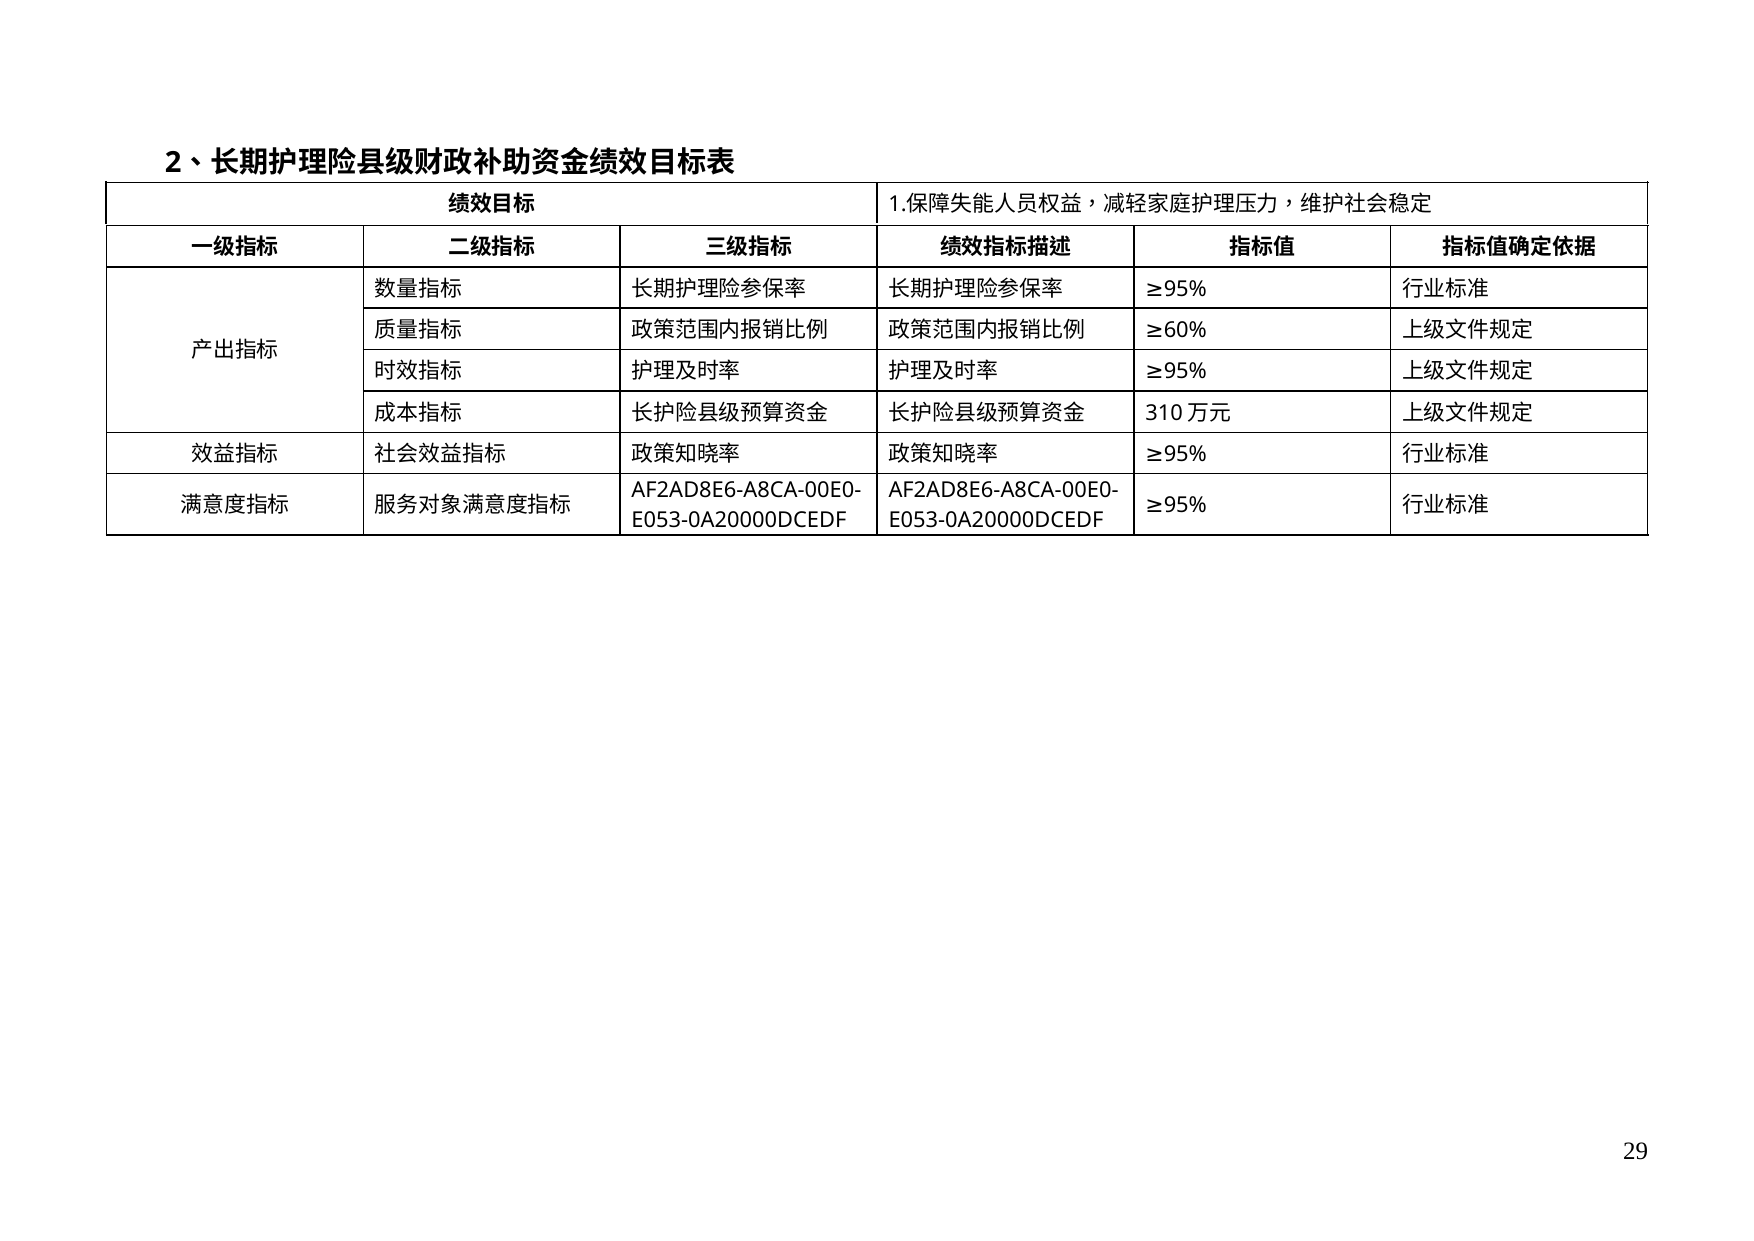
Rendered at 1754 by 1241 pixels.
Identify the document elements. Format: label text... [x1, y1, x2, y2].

table_cell 政策知晓率 [621, 433, 876, 473]
table_cell 上级文件规定 [1391, 309, 1647, 349]
table_cell 上级文件规定 [1391, 350, 1647, 390]
table_cell 成本指标 [364, 392, 619, 431]
table_cell 政策范围内报销比例 [621, 309, 876, 349]
table_cell 长护险县级预算资金 [621, 392, 876, 431]
table_header 三级指标 [621, 226, 876, 266]
table_cell 政策范围内报销比例 [878, 309, 1133, 349]
text 2、长期护理险县级财政补助资金绩效目标表 [106, 142, 1648, 181]
table_cell 310万元 [1135, 392, 1390, 431]
table_cell ≥95% [1135, 433, 1390, 473]
table_header 二级指标 [364, 226, 619, 266]
table_cell 质量指标 [364, 309, 619, 349]
table_cell 时效指标 [364, 350, 619, 390]
table_cell ≥60% [1135, 309, 1390, 349]
table_cell ≥95% [1135, 350, 1390, 390]
table_cell 护理及时率 [878, 350, 1133, 390]
table_cell 数量指标 [364, 268, 619, 307]
table_cell 满意度指标 [107, 474, 363, 534]
table_cell 长护险县级预算资金 [878, 392, 1133, 431]
table_header 指标值确定依据 [1391, 226, 1647, 266]
table_cell 政策知晓率 [878, 433, 1133, 473]
table_cell 行业标准 [1391, 433, 1647, 473]
table_cell ≥95% [1135, 268, 1390, 307]
table_header 绩效指标描述 [878, 226, 1133, 266]
table_header 一级指标 [107, 226, 363, 266]
table_cell 行业标准 [1391, 268, 1647, 307]
table_cell AF2AD8E6-A8CA-00E0-E053-0A20000DCEDF [878, 474, 1133, 534]
table_cell 服务对象满意度指标 [364, 474, 619, 534]
table_cell ≥95% [1135, 474, 1390, 534]
table_cell 效益指标 [107, 433, 363, 473]
table_cell 上级文件规定 [1391, 392, 1647, 431]
table_header 指标值 [1135, 226, 1390, 266]
table_cell 行业标准 [1391, 474, 1647, 534]
table_cell 产出指标 [107, 268, 363, 431]
table_cell 长期护理险参保率 [621, 268, 876, 307]
table_header 1.保障失能人员权益，减轻家庭护理压力，维护社会稳定 [878, 183, 1647, 223]
table_cell 长期护理险参保率 [878, 268, 1133, 307]
table_header 绩效目标 [107, 183, 876, 223]
table_cell 护理及时率 [621, 350, 876, 390]
table_cell 社会效益指标 [364, 433, 619, 473]
table_cell AF2AD8E6-A8CA-00E0-E053-0A20000DCEDF [621, 474, 876, 534]
